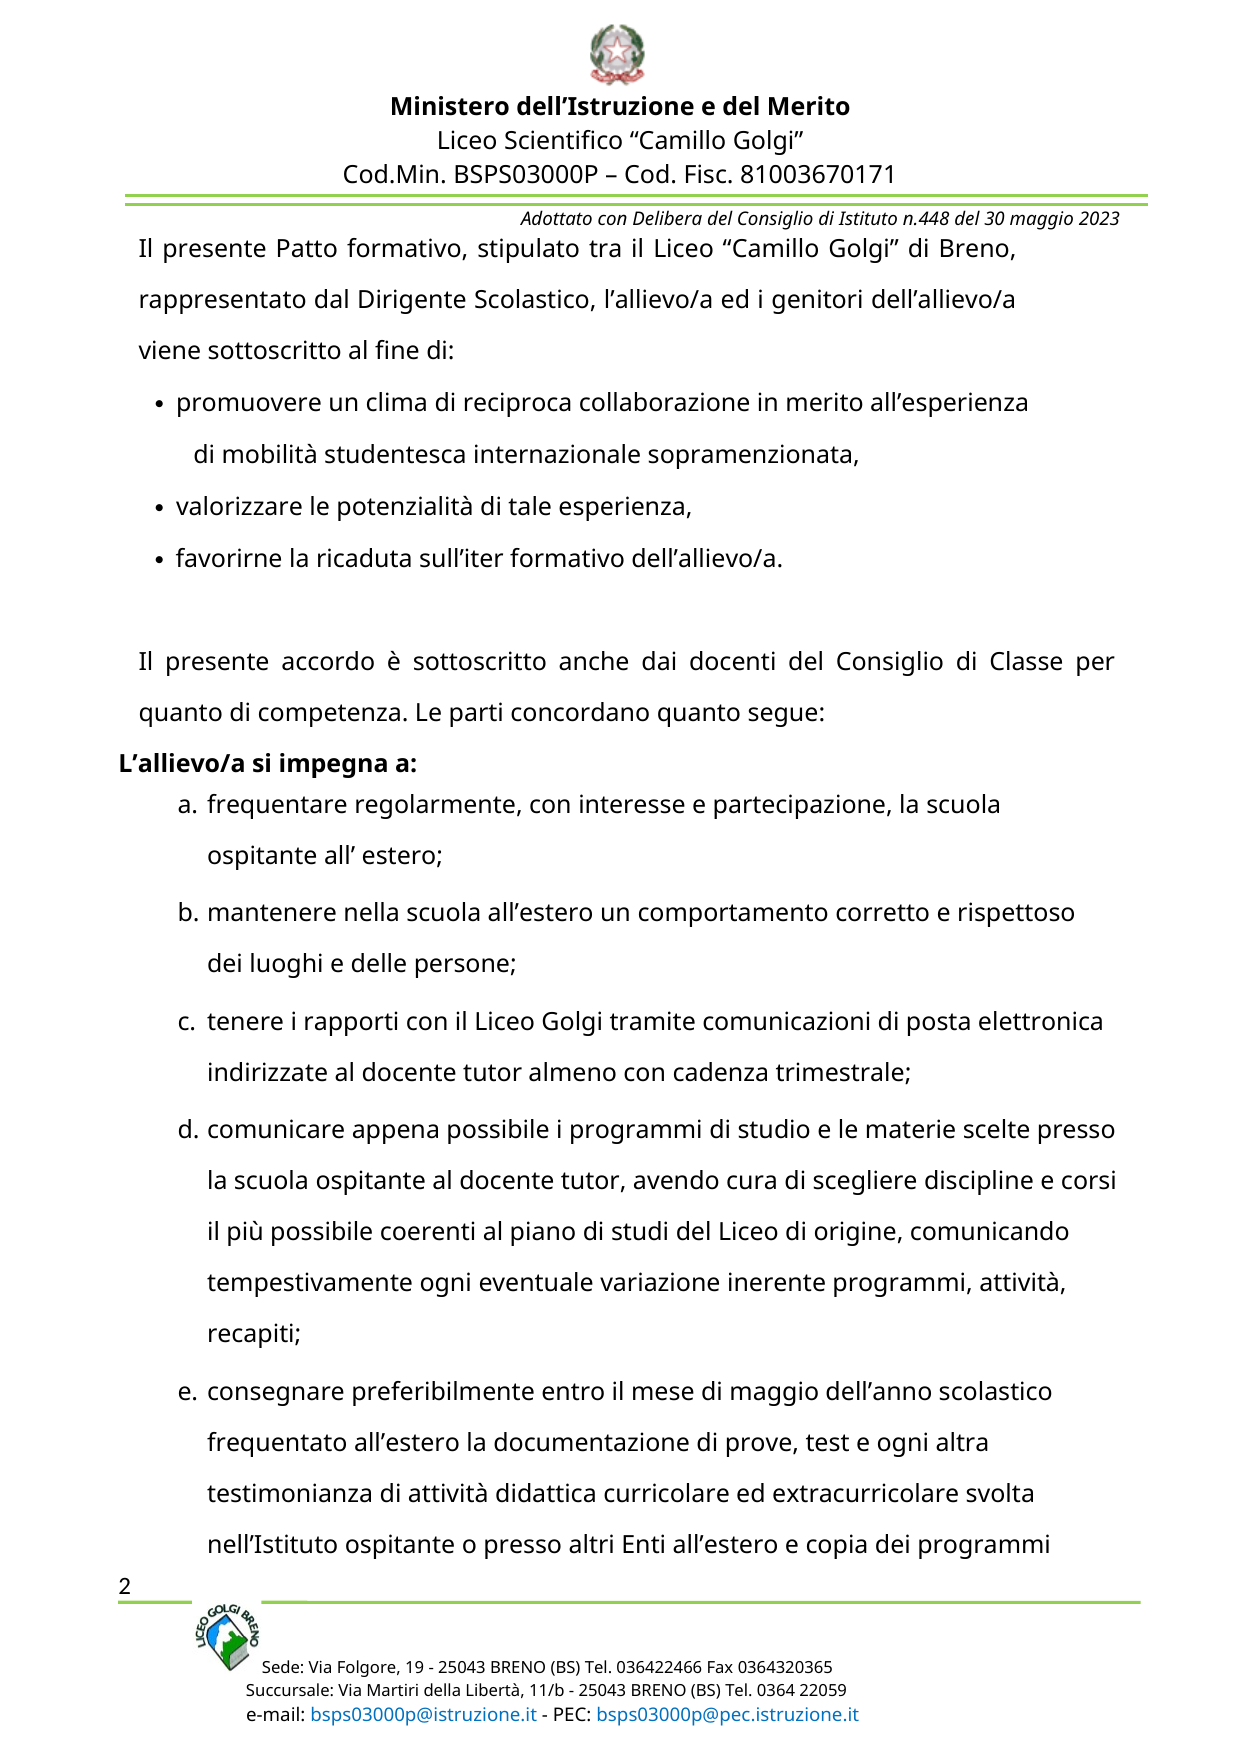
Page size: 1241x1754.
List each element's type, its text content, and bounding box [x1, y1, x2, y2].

text di mobilità studentesca internazionale sopramenzionata, [193, 437, 1116, 471]
text Il presente Patto formativo, stipulato tra il Liceo “Camillo Golgi” di Breno, rappresentato dal Dirigente Scolastico, l’allievo/a ed i genitori dell’allievo/a viene sottoscritto al fine di: [138, 230, 1017, 366]
picture [589, 19, 652, 89]
list favorirne la ricaduta sull’iter formativo dell’allievo/a. [156, 541, 1116, 575]
list comunicare appena possibile i programmi di studio e le materie scelte presso la scuola ospitante al docente tutor, avendo cura di scegliere discipline e corsi il più possibile coerenti al piano di studi del Liceo di origine, comunicando tempestivamente ogni eventuale variazione inerente programmi, attività, recapiti; [177, 1112, 1122, 1350]
list valorizzare le potenzialità di tale esperienza, [156, 489, 1116, 523]
text L’allievo/a si impegna a: [118, 746, 1122, 780]
list tenere i rapporti con il Liceo Golgi tramite comunicazioni di posta elettronica indirizzate al docente tutor almeno con cadenza trimestrale; [177, 1003, 1122, 1088]
list promuovere un clima di reciproca collaborazione in merito all’esperienza [156, 384, 1116, 418]
text Il presente accordo è sottoscritto anche dai docenti del Consiglio di Classe per quanto di competenza. Le parti concordano quanto segue: [138, 644, 1116, 729]
list mantenere nella scuola all’estero un comportamento corretto e rispettoso dei luoghi e delle persone; [177, 895, 1116, 980]
list frequentare regolarmente, con interesse e partecipazione, la scuola ospitante all’ estero; [177, 786, 1116, 871]
picture [192, 1600, 262, 1674]
